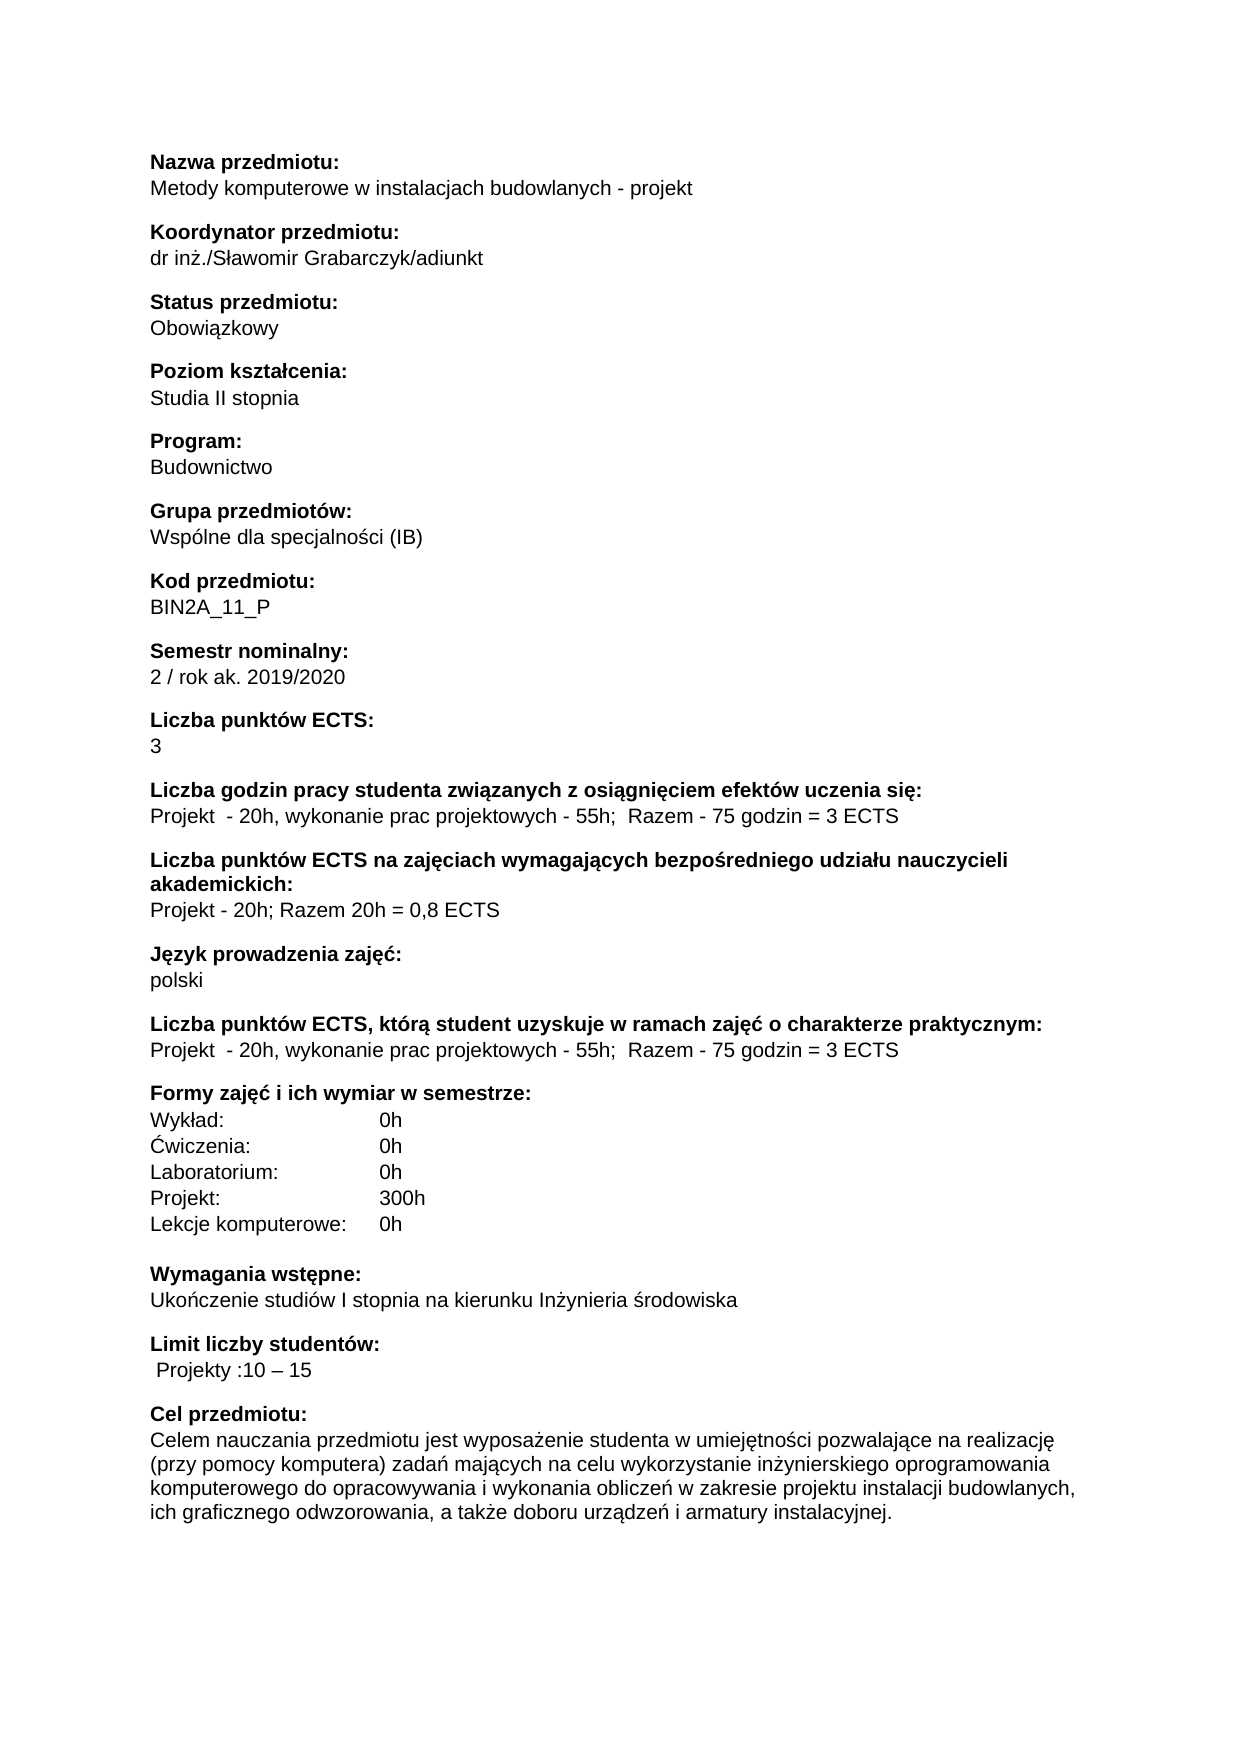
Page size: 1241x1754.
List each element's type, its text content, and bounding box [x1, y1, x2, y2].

text Celem nauczania przedmiotu jest wyposażenie studenta w umiejętności pozwalające na realizację (przy pomocy komputera) zadań mających na celu wykorzystanie inżynierskiego oprogramowania komputerowego do opracowywania i wykonania obliczeń w zakresie projektu instalacji budowlanych, ich graficznego odwzorowania, a także doboru urządzeń i armatury instalacyjnej. [150, 1428, 1090, 1523]
text Obowiązkowy [150, 316, 1090, 339]
text Projekt - 20h, wykonanie prac projektowych - 55h; Razem - 75 godzin = 3 ECTS [150, 1037, 1090, 1061]
table_cell 300h [369, 1184, 597, 1210]
table_header 0h [369, 1108, 597, 1132]
text Kod przedmiotu: [150, 569, 1090, 593]
text Studia II stopnia [150, 385, 1090, 409]
text Poziom kształcenia: [150, 359, 1090, 383]
text 2 / rok ak. 2019/2020 [150, 664, 1090, 688]
table_cell Laboratorium: [140, 1160, 367, 1184]
table_cell 0h [369, 1210, 597, 1236]
text Projekty :10 – 15 [150, 1358, 1090, 1382]
text Liczba punktów ECTS: [150, 708, 1090, 732]
text polski [150, 968, 1090, 992]
text Projekt - 20h; Razem 20h = 0,8 ECTS [150, 898, 1090, 922]
text Formy zajęć i ich wymiar w semestrze: [150, 1081, 1090, 1105]
text Projekt - 20h, wykonanie prac projektowych - 55h; Razem - 75 godzin = 3 ECTS [150, 804, 1090, 828]
text Wymagania wstępne: [150, 1262, 1090, 1286]
text 3 [150, 734, 1090, 758]
text Ukończenie studiów I stopnia na kierunku Inżynieria środowiska [150, 1288, 1090, 1312]
table_cell Lekcje komputerowe: [140, 1212, 367, 1236]
table_cell 0h [369, 1132, 597, 1158]
text Wspólne dla specjalności (IB) [150, 525, 1090, 549]
text Status przedmiotu: [150, 289, 1090, 313]
text Limit liczby studentów: [150, 1332, 1090, 1356]
text Liczba punktów ECTS, którą student uzyskuje w ramach zajęć o charakterze praktycznym: [150, 1011, 1090, 1035]
text Program: [150, 429, 1090, 453]
text Koordynator przedmiotu: [150, 220, 1090, 244]
text Język prowadzenia zajęć: [150, 942, 1090, 966]
table_cell Projekt: [140, 1186, 367, 1210]
table_cell 0h [369, 1158, 597, 1184]
table_cell Ćwiczenia: [140, 1134, 367, 1158]
text Budownictwo [150, 455, 1090, 479]
text Liczba godzin pracy studenta związanych z osiągnięciem efektów uczenia się: [150, 778, 1090, 802]
text Metody komputerowe w instalacjach budowlanych - projekt [150, 176, 1090, 200]
text BIN2A_11_P [150, 595, 1090, 619]
text Liczba punktów ECTS na zajęciach wymagających bezpośredniego udziału nauczycieli akademickich: [150, 848, 1090, 896]
text dr inż./Sławomir Grabarczyk/adiunkt [150, 246, 1090, 270]
text Nazwa przedmiotu: [150, 150, 1090, 174]
text Grupa przedmiotów: [150, 499, 1090, 523]
table_header Wykład: [140, 1108, 367, 1132]
text Cel przedmiotu: [150, 1402, 1090, 1426]
text Semestr nominalny: [150, 638, 1090, 662]
